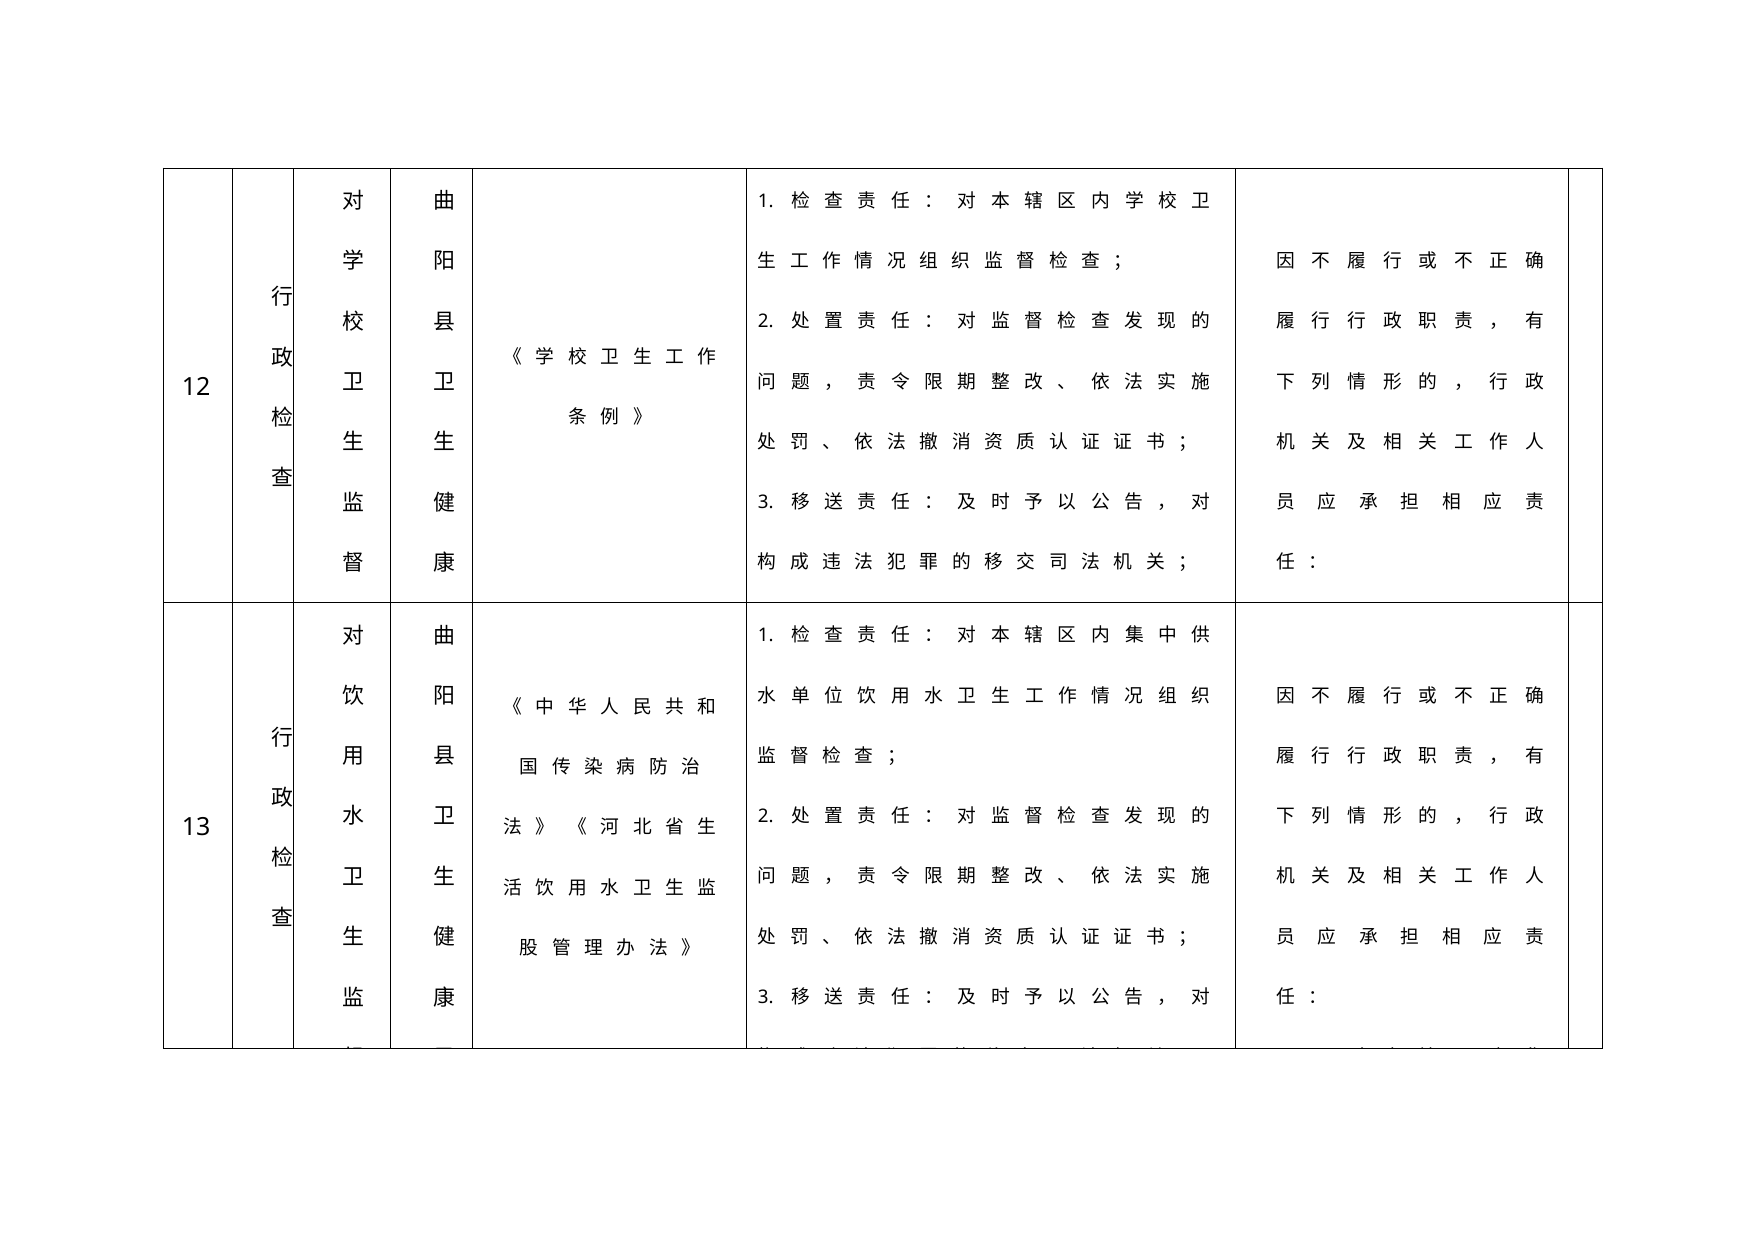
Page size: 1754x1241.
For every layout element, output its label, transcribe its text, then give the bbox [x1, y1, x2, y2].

table_cell 1.检查责任：对本辖区内集中供水单位饮用水卫生工作情况组织监督检查； 2.处置责任：对监督检查发现的问题，责令限期整改、依法实施处罚、依法撤消资质认证证书； 3.移送责任：及时予以公告，对构成违法犯罪的移交司法机关； 4.事后管理责任：对监督检查发现的问题，集中供水单位整改完成后，对整改情况组织进行核查； 5.其他责任：法律法规规章等规定应履行的责任。 [747, 603, 1235, 1048]
table_cell 《中华人民共和国传染病防治法》《河北省生活饮用水卫生监股管理办法》 [473, 603, 746, 1048]
table_cell 曲阳县卫生健康局 [391, 603, 472, 1048]
table_cell 曲阳县卫生健康局 [391, 169, 472, 602]
table_cell [1569, 169, 1602, 602]
table_cell 《学校卫生工作条例》 [473, 169, 746, 602]
table_cell 1.检查责任：对本辖区内学校卫生工作情况组织监督检查； 2.处置责任：对监督检查发现的问题，责令限期整改、依法实施处罚、依法撤消资质认证证书； 3.移送责任：及时予以公告，对构成违法犯罪的移交司法机关； 4.事后管理责任：对监督检查发现的问题，学校整改完成后，对整改情况组织进行核查； 5.其他责任：法律法规规章等规定应履行的责任。 [747, 169, 1235, 602]
table_cell 对饮用水卫生监督检查 [294, 603, 390, 1048]
table_cell 13 [164, 603, 232, 1048]
table_cell 对学校卫生监督检查 [294, 169, 390, 602]
table_cell 行政检查 [233, 169, 293, 602]
table_cell 12 [164, 169, 232, 602]
table_cell 行政检查 [233, 603, 293, 1048]
table_cell 因不履行或不正确履行行政职责，有下列情形的，行政机关及相关工作人员应承担相应责任： 1.不对本辖区内集中供水单位饮用水卫生工作情况组织监督检查； 2.对在检查中发现的问题，不责令限期整改、不依法实施处罚； 3.不及时予以公告，对构成违法犯罪的不移交司法机关； 4.对监督检查发现的问题，集中供水单位整改完成后，不对整改情况组织进行核查； 5.其他违反法律法规规章文件规定的行为。 [1236, 603, 1568, 1048]
table_cell [1569, 603, 1602, 1048]
table_cell 因不履行或不正确履行行政职责，有下列情形的，行政机关及相关工作人员应承担相应责任： 1.不对本辖区内学校卫生工作情况组织监督检查； 2.对在检查中发现的问题，不责令限期整改、不依法实施处罚； 3.不及时予以公告，对构成违法犯罪的不移交司法机关； 4.对监督检查发现的问题，学校机构整改完成后，不对整改情况组织进行核查； 5.其他违反法律法规规章文件规定的行为。 [1236, 169, 1568, 602]
